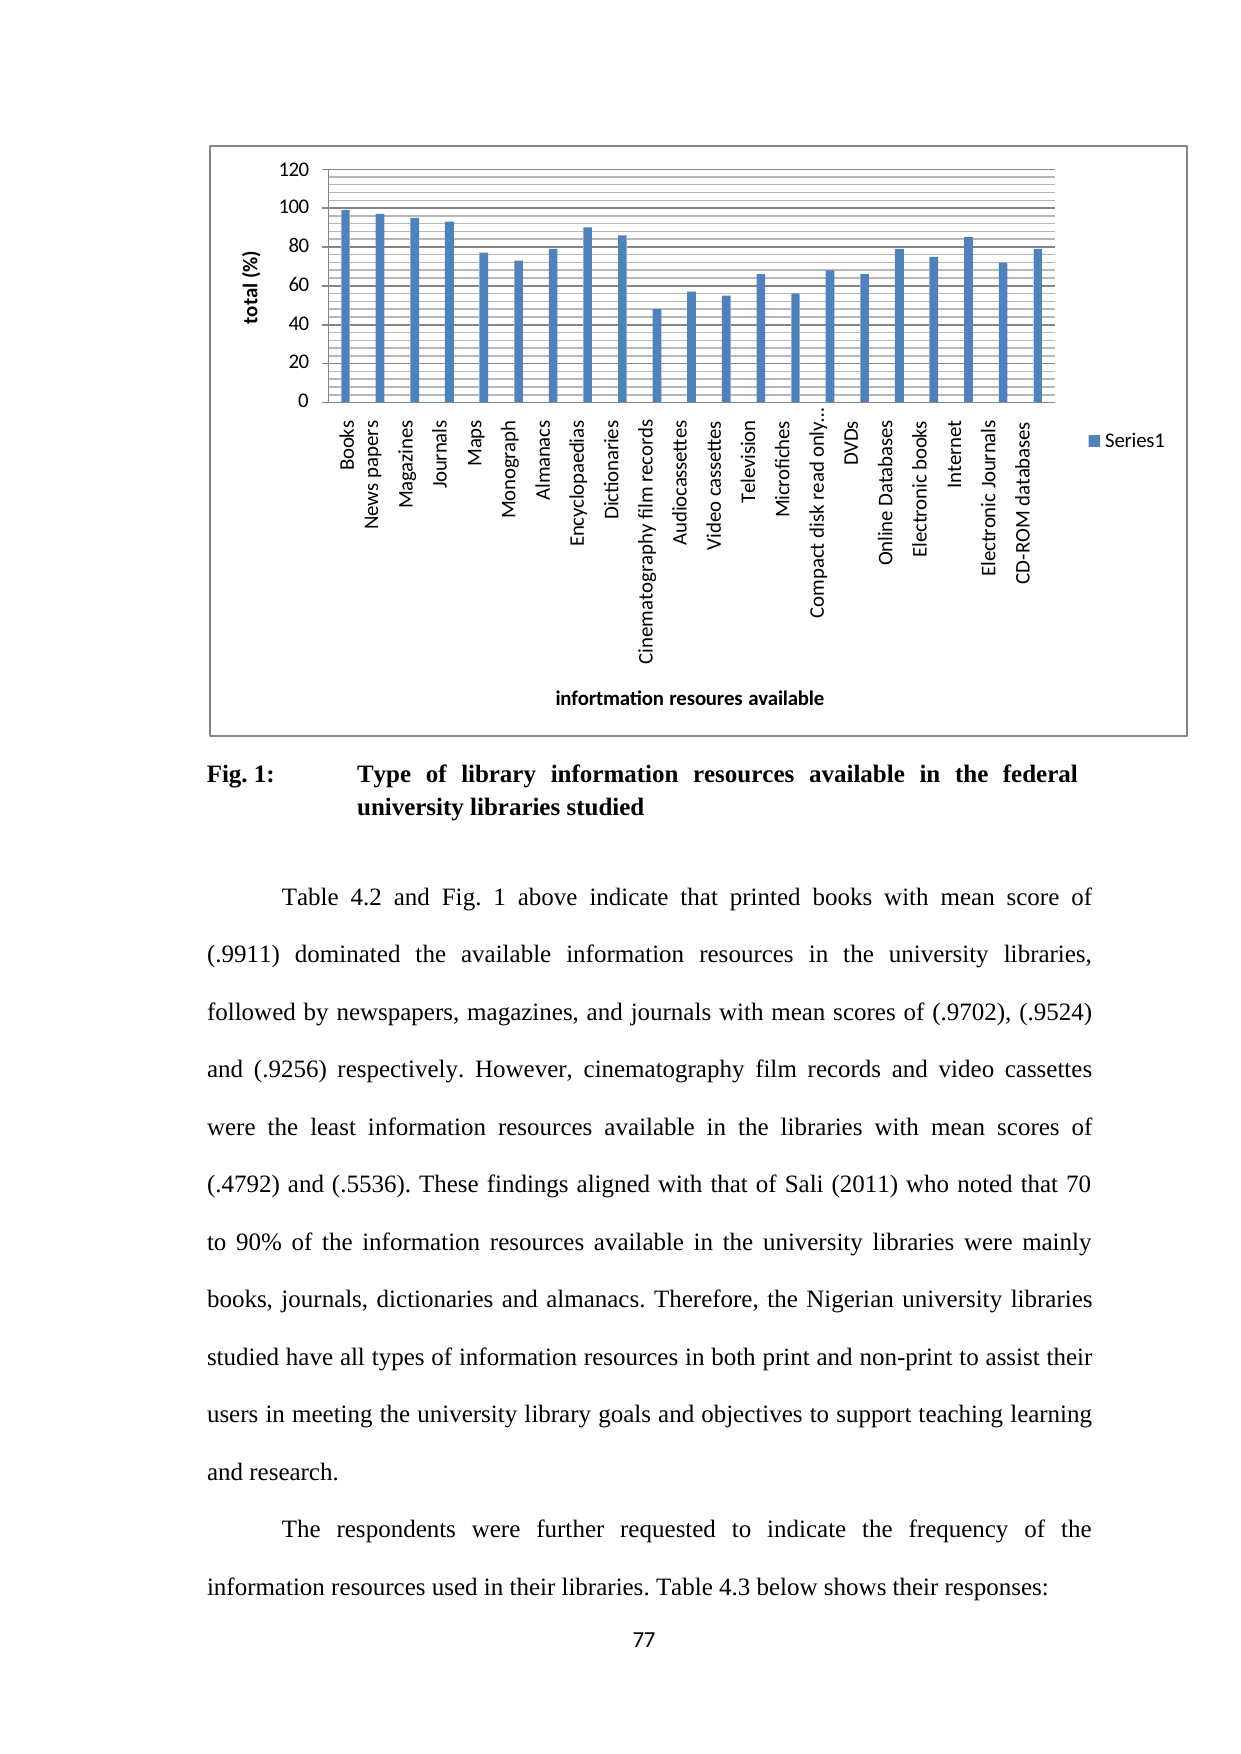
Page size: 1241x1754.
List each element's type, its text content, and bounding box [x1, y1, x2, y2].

text Fig. 1: Type of library information resources available in the federal university libraries studied [207, 759, 1092, 821]
text The respondents were further requested to indicate the frequency of the information resources used in their libraries. Table 4.3 below shows their responses: [207, 1514, 1092, 1600]
text Table 4.2 and Fig. 1 above indicate that printed books with mean score of (.9911) dominated the available information resources in the university libraries, followed by newspapers, magazines, and journals with mean scores of (.9702), (.9524) and (.9256) respectively. However, cinematography film records and video cassettes were the least information resources available in the libraries with mean scores of (.4792) and (.5536). These findings aligned with that of Sali (2011) who noted that 70 to 90% of the information resources available in the university libraries were mainly books, journals, dictionaries and almanacs. Therefore, the Nigerian university libraries studied have all types of information resources in both print and non-print to assist their users in meeting the university library goals and objectives to support teaching learning and research. [207, 882, 1093, 1485]
